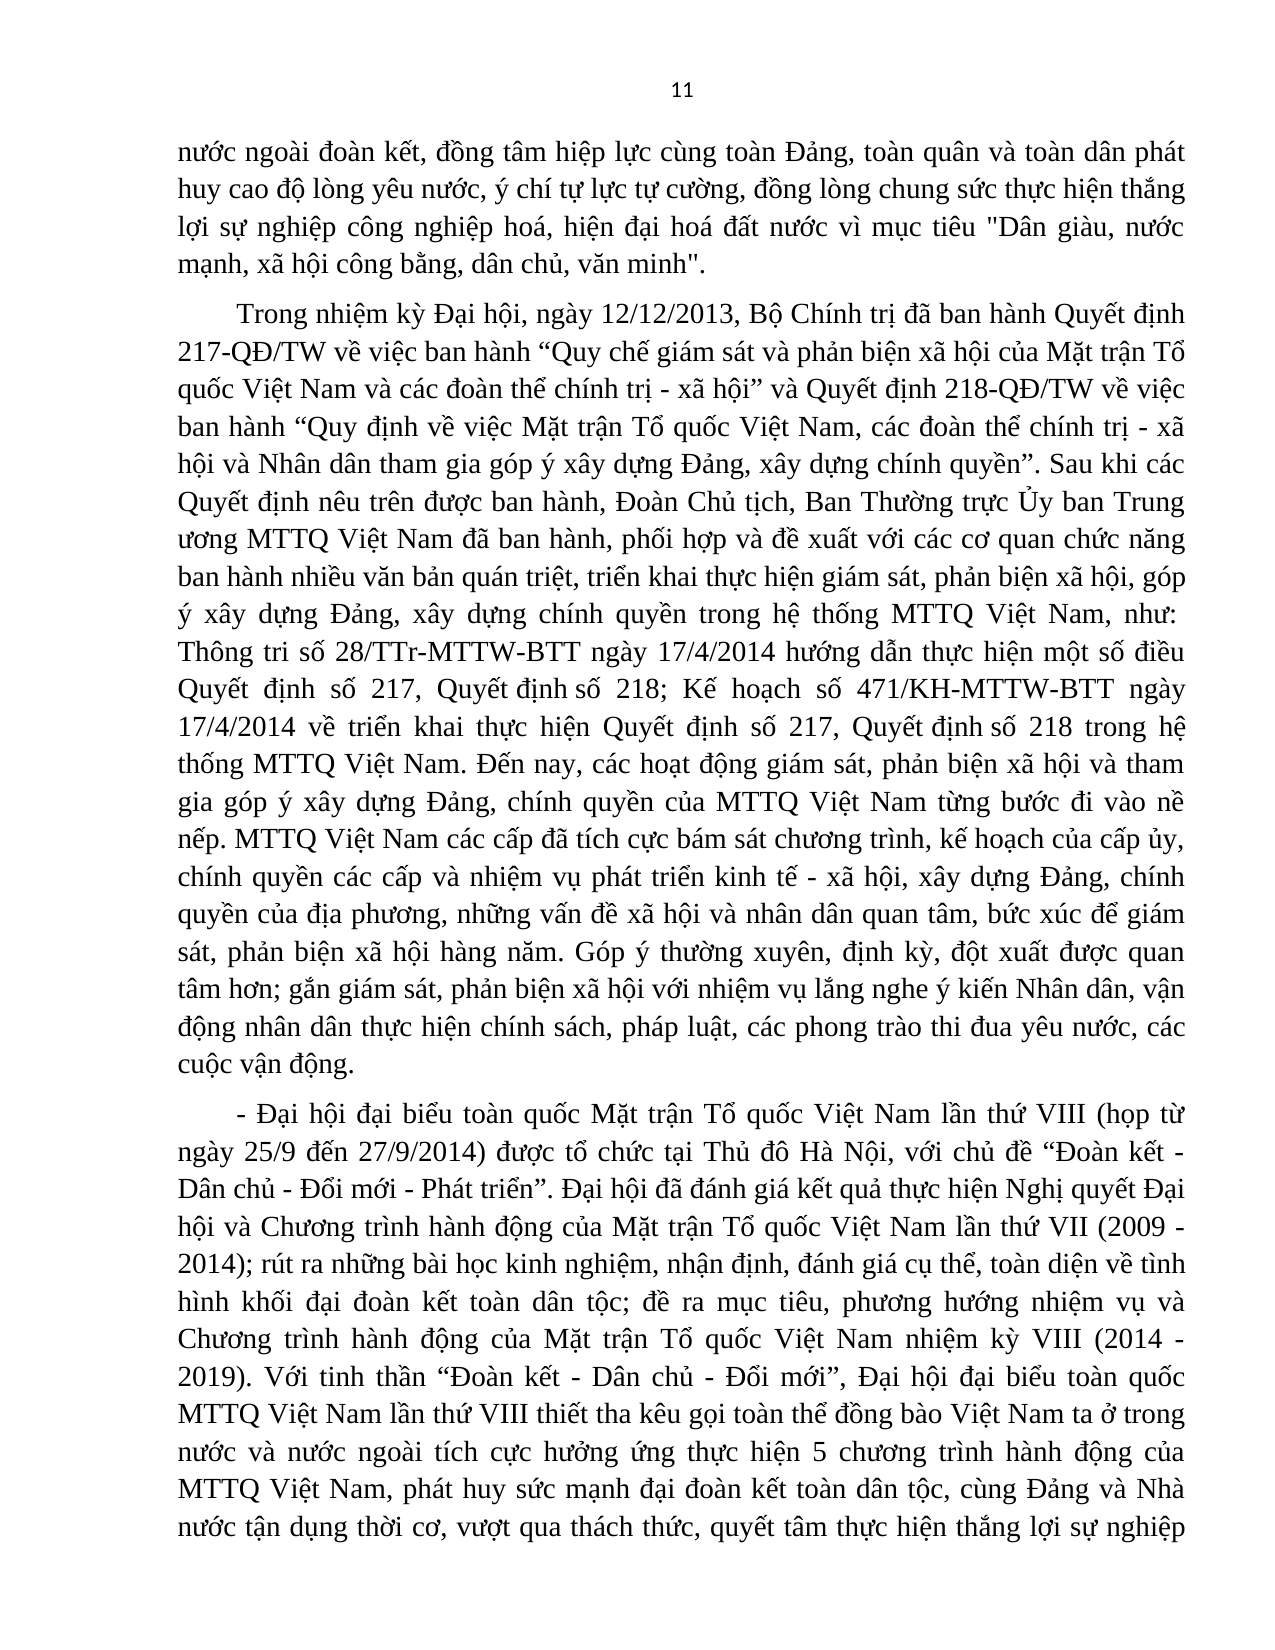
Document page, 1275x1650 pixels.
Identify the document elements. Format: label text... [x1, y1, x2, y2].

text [177, 1093, 1186, 1543]
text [177, 131, 1186, 281]
text Trong nhiệm kỳ Đại hội, ngày 12/12/2013, Bộ Chính trị đã ban hành Quyết định 217-QĐ/TW về việc ban hành “Quy chế giám sát và phản biện xã hội của Mặt trận Tổ quốc Việt Nam và các đoàn thể chính trị - xã hội” và Quyết định 218-QĐ/TW về việc ban hành “Quy định về việc Mặt trận Tổ quốc Việt Nam, các đoàn thể chính trị - xã hội và Nhân dân tham gia góp ý xây dựng Đảng, xây dựng chính quyền”. Sau khi các Quyết định nêu trên được ban hành, Đoàn Chủ tịch, Ban Thường trực Ủy ban Trung ương MTTQ Việt Nam đã ban hành, phối hợp và đề xuất với các cơ quan chức năng ban hành nhiều văn bản quán triệt, triển khai thực hiện giám sát, phản biện xã hội, góp ý xây dựng Đảng, xây dựng chính quyền trong hệ thống MTTQ Việt Nam, như: Thông tri số 28/TTr-MTTW-BTT ngày 17/4/2014 hướng dẫn thực hiện một số điều Quyết định số 217, Quyết định số 218; Kế hoạch số 471/KH-MTTW-BTT ngày 17/4/2014 về triển khai thực hiện Quyết định số 217, Quyết định số 218 trong hệ thống MTTQ Việt Nam. Đến nay, các hoạt động giám sát, phản biện xã hội và tham gia góp ý xây dựng Đảng, chính quyền của MTTQ Việt Nam từng bước đi vào nề nếp. MTTQ Việt Nam các cấp đã tích cực bám sát chương trình, kế hoạch của cấp ủy, chính quyền các cấp và nhiệm vụ phát triển kinh tế - xã hội, xây dựng Đảng, chính quyền của địa phương, những vấn đề xã hội và nhân dân quan tâm, bức xúc để giám sát, phản biện xã hội hàng năm. Góp ý thường xuyên, định kỳ, đột xuất được quan tâm hơn; gắn giám sát, phản biện xã hội với nhiệm vụ lắng nghe ý kiến Nhân dân, vận động nhân dân thực hiện chính sách, pháp luật, các phong trào thi đua yêu nước, các cuộc vận động. [177, 293, 1186, 1081]
